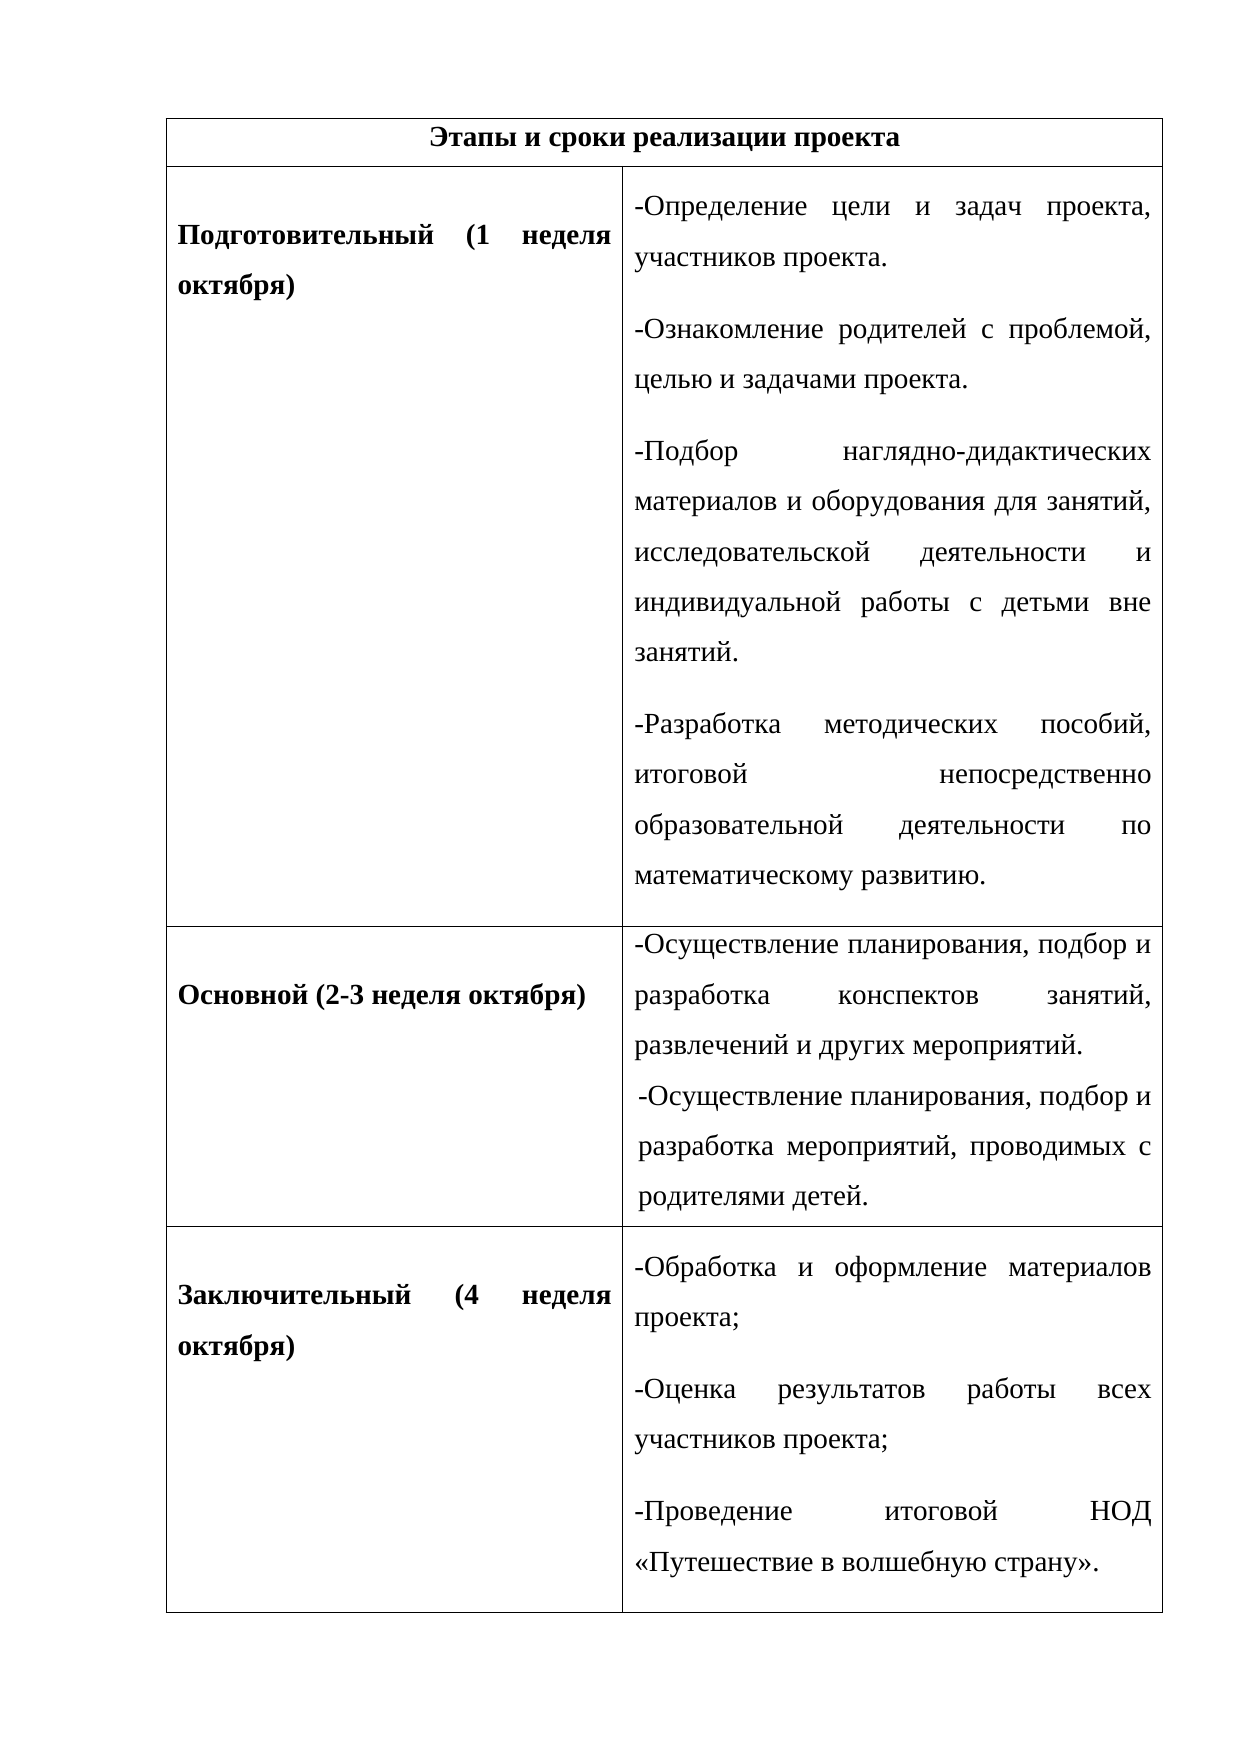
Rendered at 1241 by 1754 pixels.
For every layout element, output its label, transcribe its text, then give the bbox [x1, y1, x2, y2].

table_header Этапы и сроки реализации проекта [167, 119, 1162, 166]
table_cell -Обработка и оформление материалов проекта; -Оценка результатов работы всех участников проекта; -Проведение итоговой НОД «Путешествие в волшебную страну». [623, 1227, 1162, 1612]
table_cell Заключительный (4 неделя октября) [167, 1227, 622, 1612]
table_cell Подготовительный (1 неделя октября) [167, 167, 622, 926]
table_cell -Осуществление планирования, подбор и разработка конспектов занятий, развлечений и других мероприятий. -Осуществление планирования, подбор и разработка мероприятий, проводимых с родителями детей. [623, 927, 1162, 1226]
table_cell Основной (2-3 неделя октября) [167, 927, 622, 1226]
table_cell -Определение цели и задач проекта, участников проекта. -Ознакомление родителей с проблемой, целью и задачами проекта. -Подбор наглядно-дидактических материалов и оборудования для занятий, исследовательской деятельности и индивидуальной работы с детьми вне занятий. -Разработка методических пособий, итоговой непосредственно образовательной деятельности по математическому развитию. [623, 167, 1162, 926]
